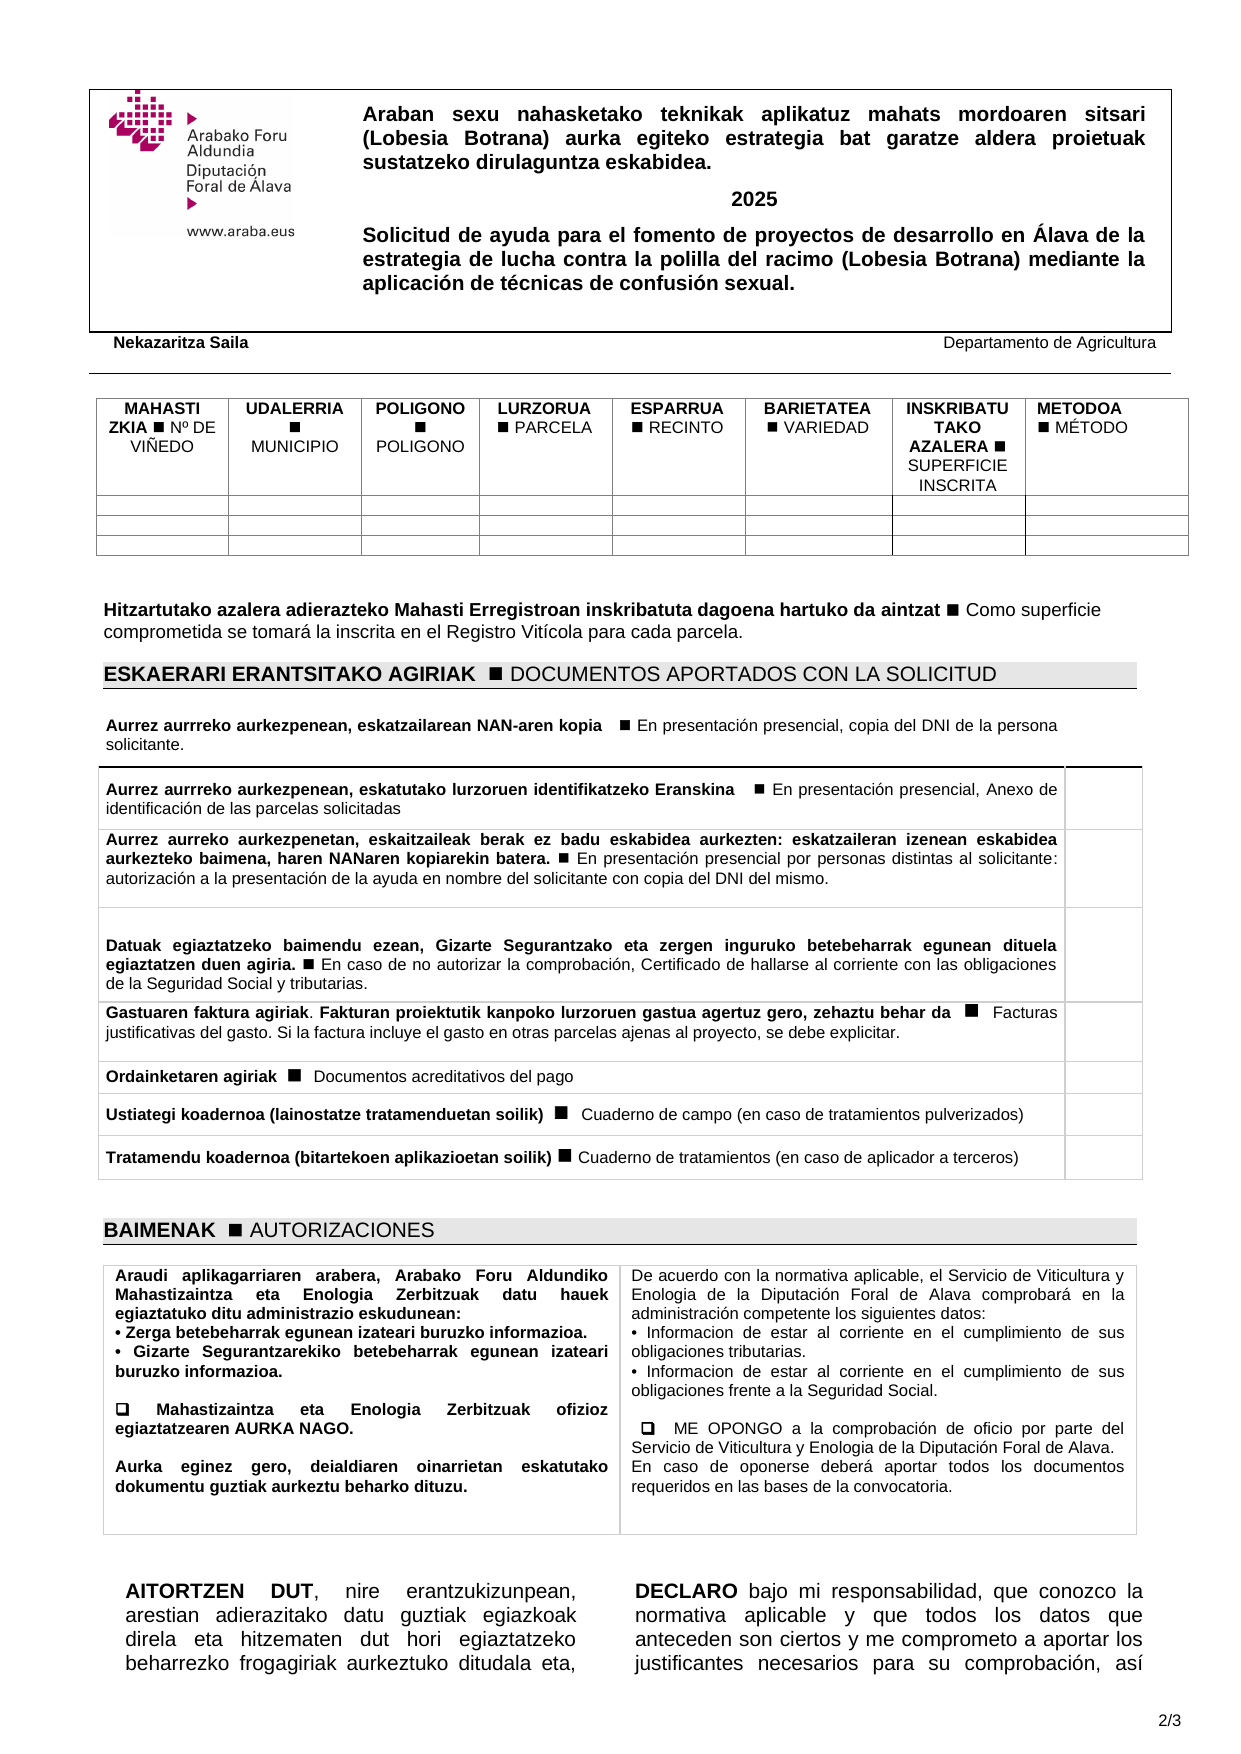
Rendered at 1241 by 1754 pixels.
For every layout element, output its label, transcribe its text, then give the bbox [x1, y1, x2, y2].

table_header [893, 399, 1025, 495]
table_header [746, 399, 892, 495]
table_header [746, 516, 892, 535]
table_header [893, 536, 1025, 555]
table_header [1144, 398, 1191, 662]
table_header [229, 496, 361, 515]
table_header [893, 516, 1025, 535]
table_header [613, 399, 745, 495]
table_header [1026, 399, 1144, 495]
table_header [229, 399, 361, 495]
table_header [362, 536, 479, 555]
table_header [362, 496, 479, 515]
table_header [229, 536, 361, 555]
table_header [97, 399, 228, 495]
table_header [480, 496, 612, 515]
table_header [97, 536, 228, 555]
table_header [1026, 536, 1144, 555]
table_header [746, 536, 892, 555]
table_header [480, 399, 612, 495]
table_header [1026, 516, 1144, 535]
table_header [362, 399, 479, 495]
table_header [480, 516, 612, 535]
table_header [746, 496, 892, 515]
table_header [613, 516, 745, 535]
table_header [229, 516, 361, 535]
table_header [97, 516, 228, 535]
picture [108, 90, 295, 237]
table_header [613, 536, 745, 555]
table_cell Eskaerari erantsiTAKO agiriak Documentos aportaDOS con la solicitud BAIMENAK AUTORIZACIONES [96, 662, 1144, 1675]
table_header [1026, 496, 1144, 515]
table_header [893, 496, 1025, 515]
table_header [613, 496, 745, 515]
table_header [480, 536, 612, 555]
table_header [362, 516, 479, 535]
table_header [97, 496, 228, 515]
